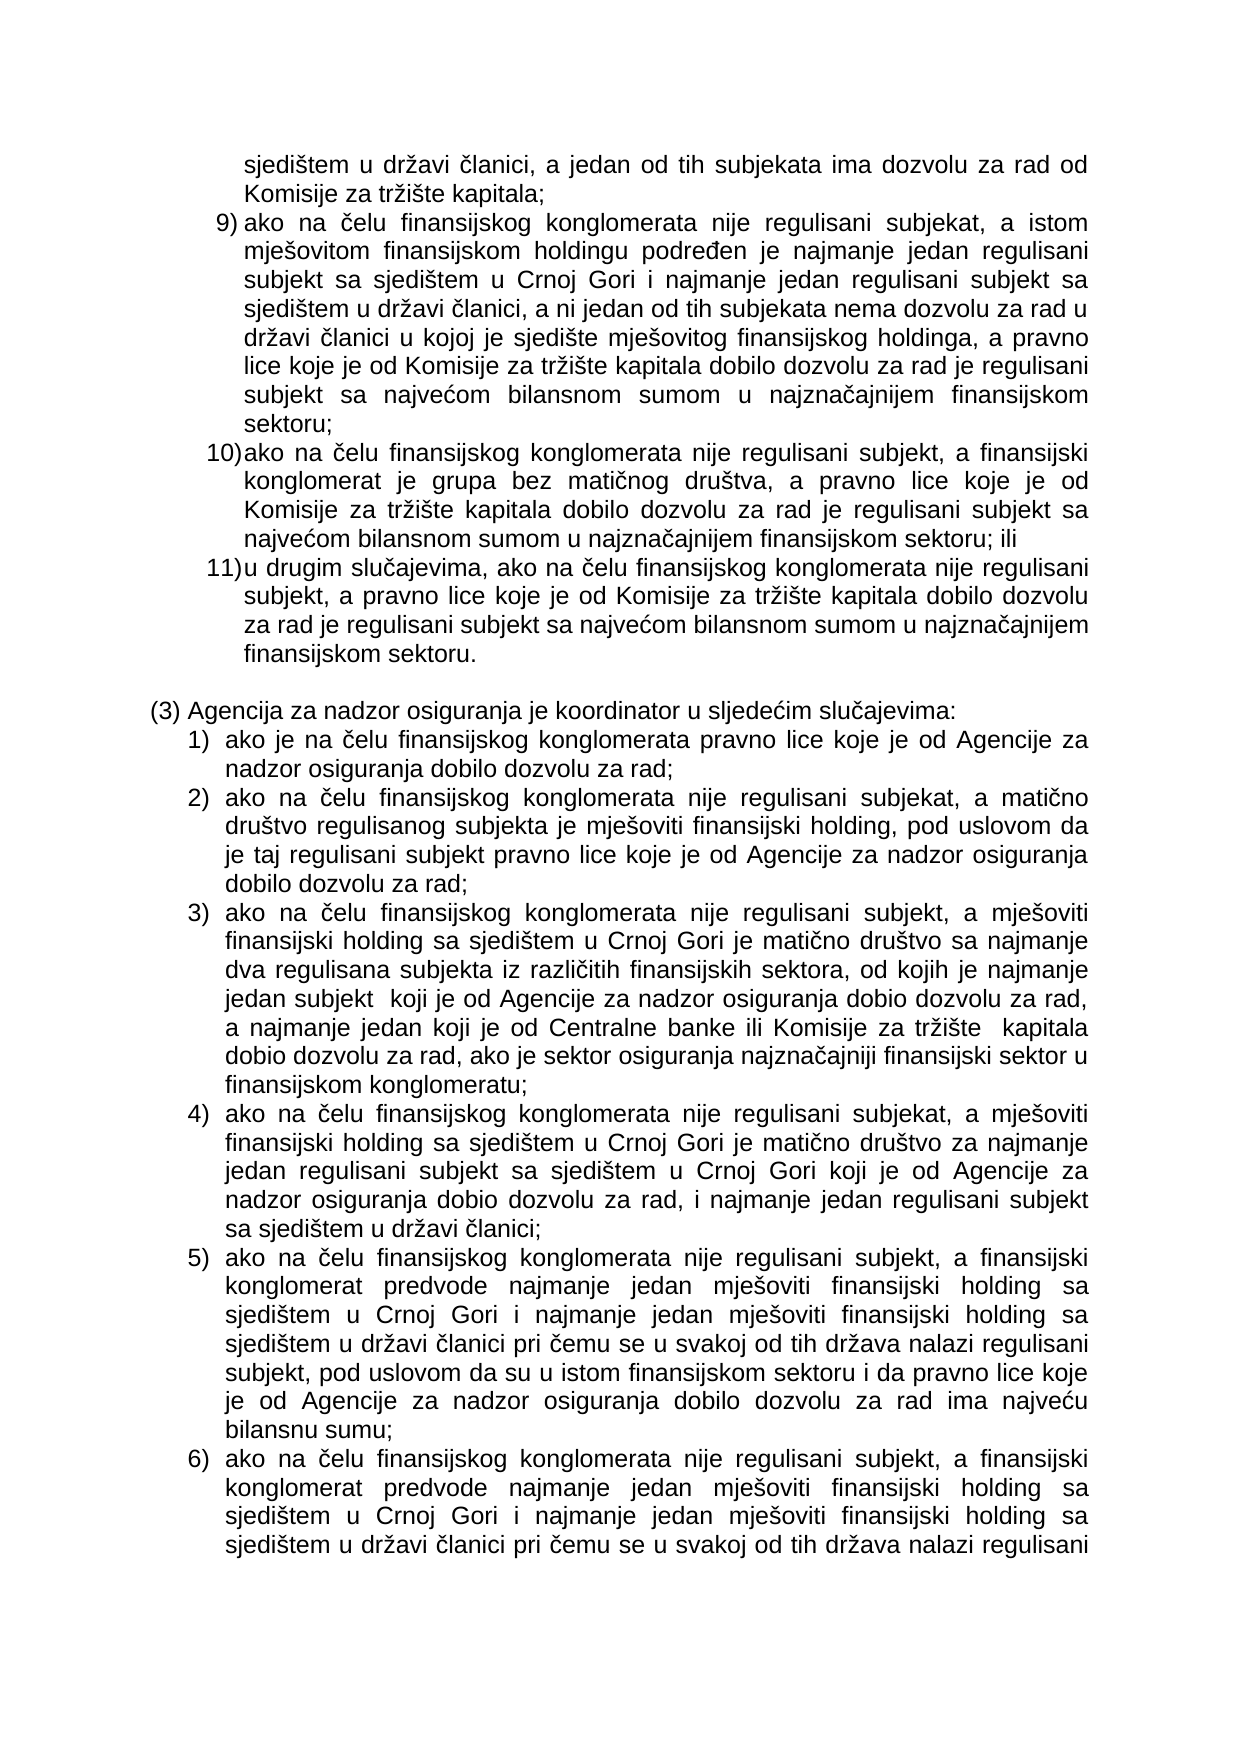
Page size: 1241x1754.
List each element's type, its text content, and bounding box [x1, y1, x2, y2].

list ako na čelu finansijskog konglomerata nije regulisani subjekt, a finansijski konglomerat je grupa bez matičnog društva, a pravno lice koje je od Komisije za tržište kapitala dobilo dozvolu za rad je regulisani subjekt sa najvećom bilansnom sumom u najznačajnijem finansijskom sektoru; ili [206, 437, 1090, 552]
list ako na čelu finansijskog konglomerata nije regulisani subjekt, a finansijski konglomerat predvode najmanje jedan mješoviti finansijski holding sa sjedištem u Crnoj Gori i najmanje jedan mješoviti finansijski holding sa sjedištem u državi članici pri čemu se u svakoj od tih država nalazi regulisani subjekt, pod uslovom da su u istom finansijskom sektoru i da pravno lice koje je od Agencije za nadzor osiguranja dobilo dozvolu za rad ima najveću bilansnu sumu; [187, 1242, 1090, 1444]
list ako na čelu finansijskog konglomerata nije regulisani subjekat, a istom mješovitom finansijskom holdingu podređen je najmanje jedan regulisani subjekt sa sjedištem u Crnoj Gori i najmanje jedan regulisani subjekt sa sjedištem u državi članici, a ni jedan od tih subjekata nema dozvolu za rad u državi članici u kojoj je sjedište mješovitog finansijskog holdinga, a pravno lice koje je od Komisije za tržište kapitala dobilo dozvolu za rad je regulisani subjekt sa najvećom bilansnom sumom u najznačajnijem finansijskom sektoru; [216, 207, 1090, 437]
list ako na čelu finansijskog konglomerata nije regulisani subjekat, a matično društvo regulisanog subjekta je mješoviti finansijski holding, pod uslovom da je taj regulisani subjekt pravno lice koje je od Agencije za nadzor osiguranja dobilo dozvolu za rad; [187, 782, 1090, 897]
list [216, 150, 1090, 207]
list ako je na čelu finansijskog konglomerata pravno lice koje je od Agencije za nadzor osiguranja dobilo dozvolu za rad; [187, 725, 1090, 782]
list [187, 1444, 1090, 1559]
list ako na čelu finansijskog konglomerata nije regulisani subjekat, a mješoviti finansijski holding sa sjedištem u Crnoj Gori je matično društvo za najmanje jedan regulisani subjekt sa sjedištem u Crnoj Gori koji je od Agencije za nadzor osiguranja dobio dozvolu za rad, i najmanje jedan regulisani subjekt sa sjedištem u državi članici; [187, 1099, 1090, 1242]
list u drugim slučajevima, ako na čelu finansijskog konglomerata nije regulisani subjekt, a pravno lice koje je od Komisije za tržište kapitala dobilo dozvolu za rad je regulisani subjekt sa najvećom bilansnom sumom u najznačajnijem finansijskom sektoru. [206, 552, 1090, 667]
list ako na čelu finansijskog konglomerata nije regulisani subjekt, a mješoviti finansijski holding sa sjedištem u Crnoj Gori je matično društvo sa najmanje dva regulisana subjekta iz različitih finansijskih sektora, od kojih je najmanje jedan subjekt koji je od Agencije za nadzor osiguranja dobio dozvolu za rad, a najmanje jedan koji je od Centralne banke ili Komisije za tržište kapitala dobio dozvolu za rad, ako je sektor osiguranja najznačajniji finansijski sektor u finansijskom konglomeratu; [187, 897, 1090, 1099]
text (3) Agencija za nadzor osiguranja je koordinator u sljedećim slučajevima: [150, 696, 1090, 725]
